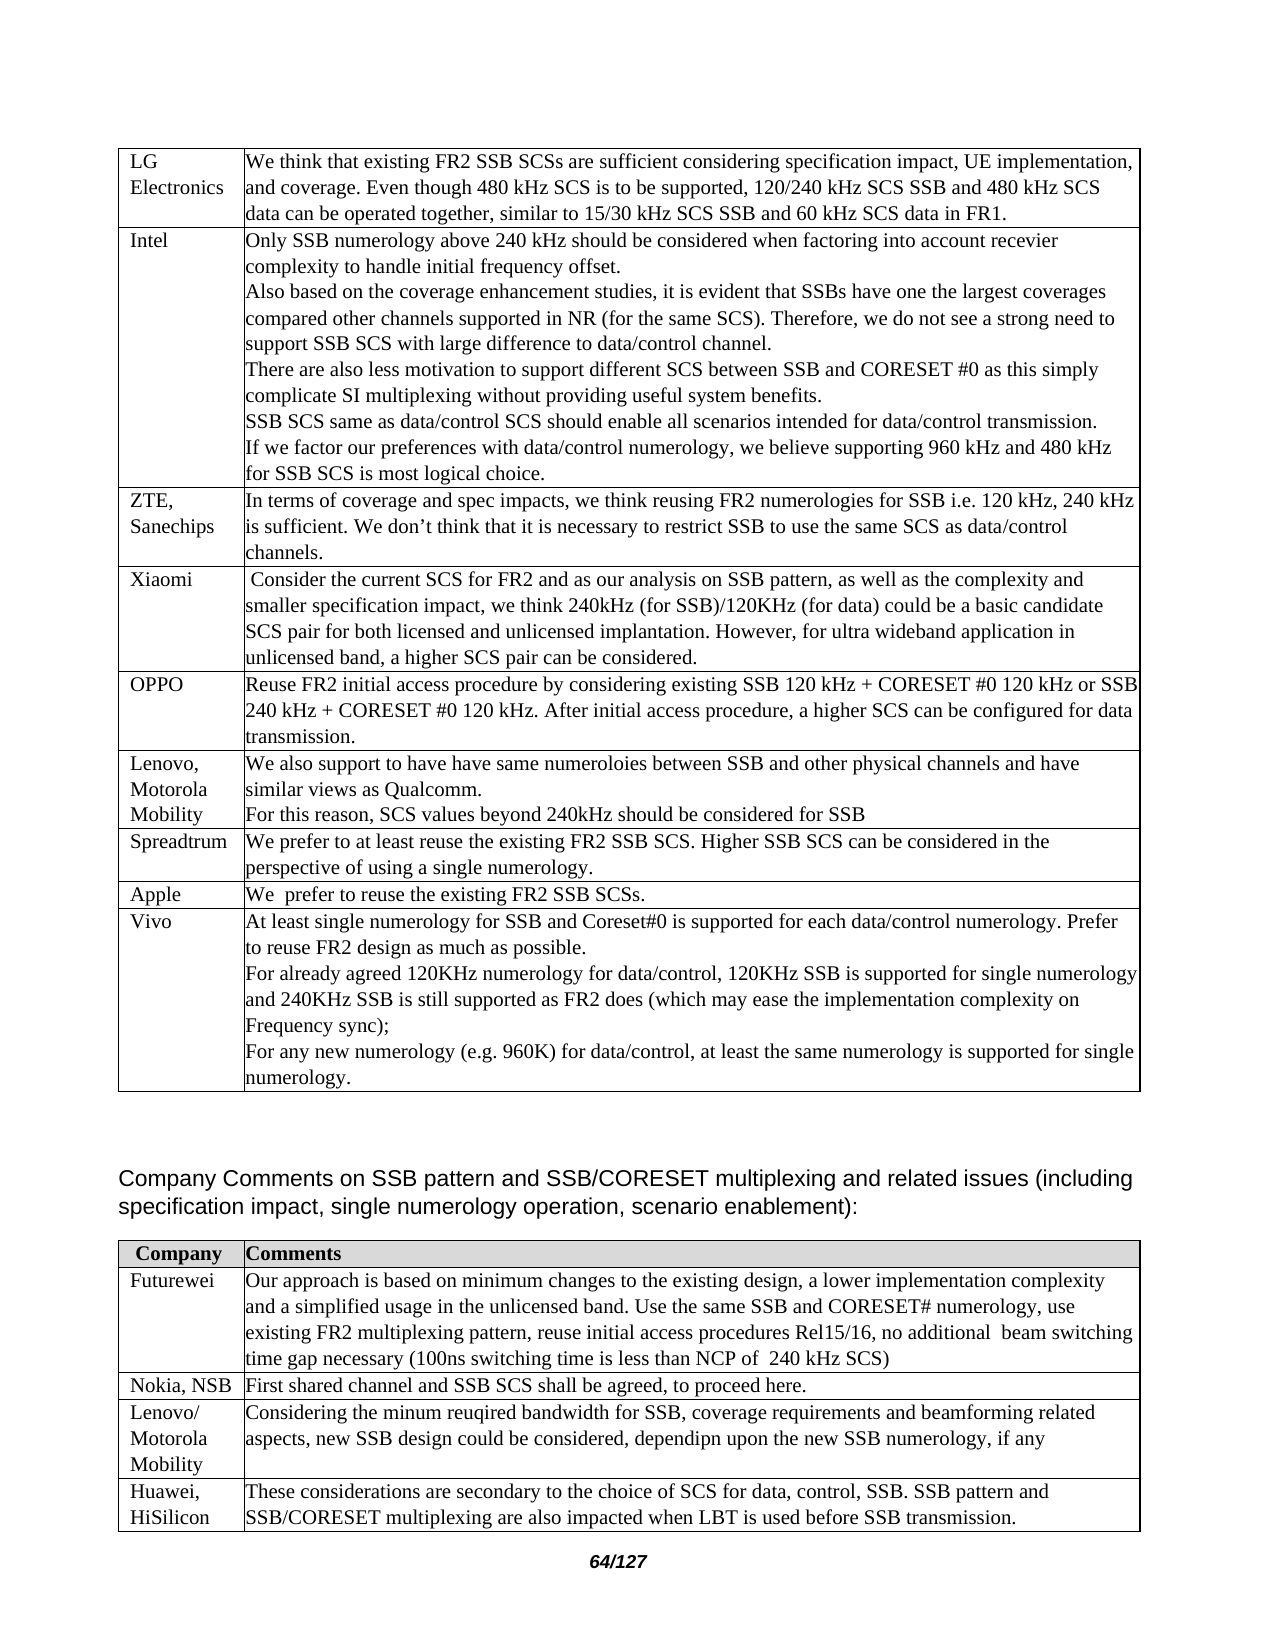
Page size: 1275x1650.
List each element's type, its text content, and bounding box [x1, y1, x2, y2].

table_cell In terms of coverage and spec impacts, we think reusing FR2 numerologies for SSB i.e. 120 kHz, 240 kHz is sufficient. We don’t think that it is necessary to restrict SSB to use the same SCS as data/control channels. [245, 488, 1139, 566]
table_cell Reuse FR2 initial access procedure by considering existing SSB 120 kHz + CORESET #0 120 kHz or SSB 240 kHz + CORESET #0 120 kHz. After initial access procedure, a higher SCS can be configured for data transmission. [245, 672, 1139, 749]
table_cell Huawei, HiSilicon [119, 1479, 244, 1531]
table_header Company [119, 1241, 244, 1267]
table_cell Lenovo/ Motorola Mobility [119, 1400, 244, 1478]
table_cell These considerations are secondary to the choice of SCS for data, control, SSB. SSB pattern and SSB/CORESET multiplexing are also impacted when LBT is used before SSB transmission. [245, 1479, 1139, 1531]
table_cell We think that existing FR2 SSB SCSs are sufficient considering specification impact, UE implementation, and coverage. Even though 480 kHz SCS is to be supported, 120/240 kHz SCS SSB and 480 kHz SCS data can be operated together, similar to 15/30 kHz SCS SSB and 60 kHz SCS data in FR1. [245, 149, 1139, 227]
table_cell Only SSB numerology above 240 kHz should be considered when factoring into account recevier complexity to handle initial frequency offset. Also based on the coverage enhancement studies, it is evident that SSBs have one the largest coverages compared other channels supported in NR (for the same SCS). Therefore, we do not see a strong need to support SSB SCS with large difference to data/control channel. There are also less motivation to support different SCS between SSB and CORESET #0 as this simply complicate SI multiplexing without providing useful system benefits. SSB SCS same as data/control SCS should enable all scenarios intended for data/control transmission. If we factor our preferences with data/control numerology, we believe supporting 960 kHz and 480 kHz for SSB SCS is most logical choice. [245, 228, 1139, 487]
table_cell Apple [119, 882, 244, 908]
table_cell OPPO [119, 672, 244, 749]
table_cell First shared channel and SSB SCS shall be agreed, to proceed here. [245, 1373, 1139, 1399]
table_cell Our approach is based on minimum changes to the existing design, a lower implementation complexity and a simplified usage in the unlicensed band. Use the same SSB and CORESET# numerology, use existing FR2 multiplexing pattern, reuse initial access procedures Rel15/16, no additional beam switching time gap necessary (100ns switching time is less than NCP of 240 kHz SCS) [245, 1268, 1139, 1372]
table_cell Xiaomi [119, 567, 244, 671]
table_cell Consider the current SCS for FR2 and as our analysis on SSB pattern, as well as the complexity and smaller specification impact, we think 240kHz (for SSB)/120KHz (for data) could be a basic candidate SCS pair for both licensed and unlicensed implantation. However, for ultra wideband application in unlicensed band, a higher SCS pair can be considered. [245, 567, 1139, 671]
table_cell Spreadtrum [119, 829, 244, 881]
table_header Comments [245, 1241, 1139, 1267]
table_cell Nokia, NSB [119, 1373, 244, 1399]
table_cell Lenovo, Motorola Mobility [119, 751, 244, 828]
table_cell We prefer to reuse the existing FR2 SSB SCSs. [245, 882, 1139, 908]
table_cell We also support to have have same numeroloies between SSB and other physical channels and have similar views as Qualcomm. For this reason, SCS values beyond 240kHz should be considered for SSB [245, 751, 1139, 828]
table_cell LG Electronics [119, 149, 244, 227]
table_cell Considering the minum reuqired bandwidth for SSB, coverage requirements and beamforming related aspects, new SSB design could be considered, dependipn upon the new SSB numerology, if any [245, 1400, 1139, 1478]
table_cell Intel [119, 228, 244, 487]
table_cell We prefer to at least reuse the existing FR2 SSB SCS. Higher SSB SCS can be considered in the perspective of using a single numerology. [245, 829, 1139, 881]
subtitle Company Comments on SSB pattern and SSB/CORESET multiplexing and related issues (including specification impact, single numerology operation, scenario enablement): [118, 1164, 1157, 1219]
table_cell Vivo [119, 909, 244, 1091]
table_cell At least single numerology for SSB and Coreset#0 is supported for each data/control numerology. Prefer to reuse FR2 design as much as possible. For already agreed 120KHz numerology for data/control, 120KHz SSB is supported for single numerology and 240KHz SSB is still supported as FR2 does (which may ease the implementation complexity on Frequency sync); For any new numerology (e.g. 960K) for data/control, at least the same numerology is supported for single numerology. [245, 909, 1139, 1091]
table_cell ZTE, Sanechips [119, 488, 244, 566]
table_cell Futurewei [119, 1268, 244, 1372]
